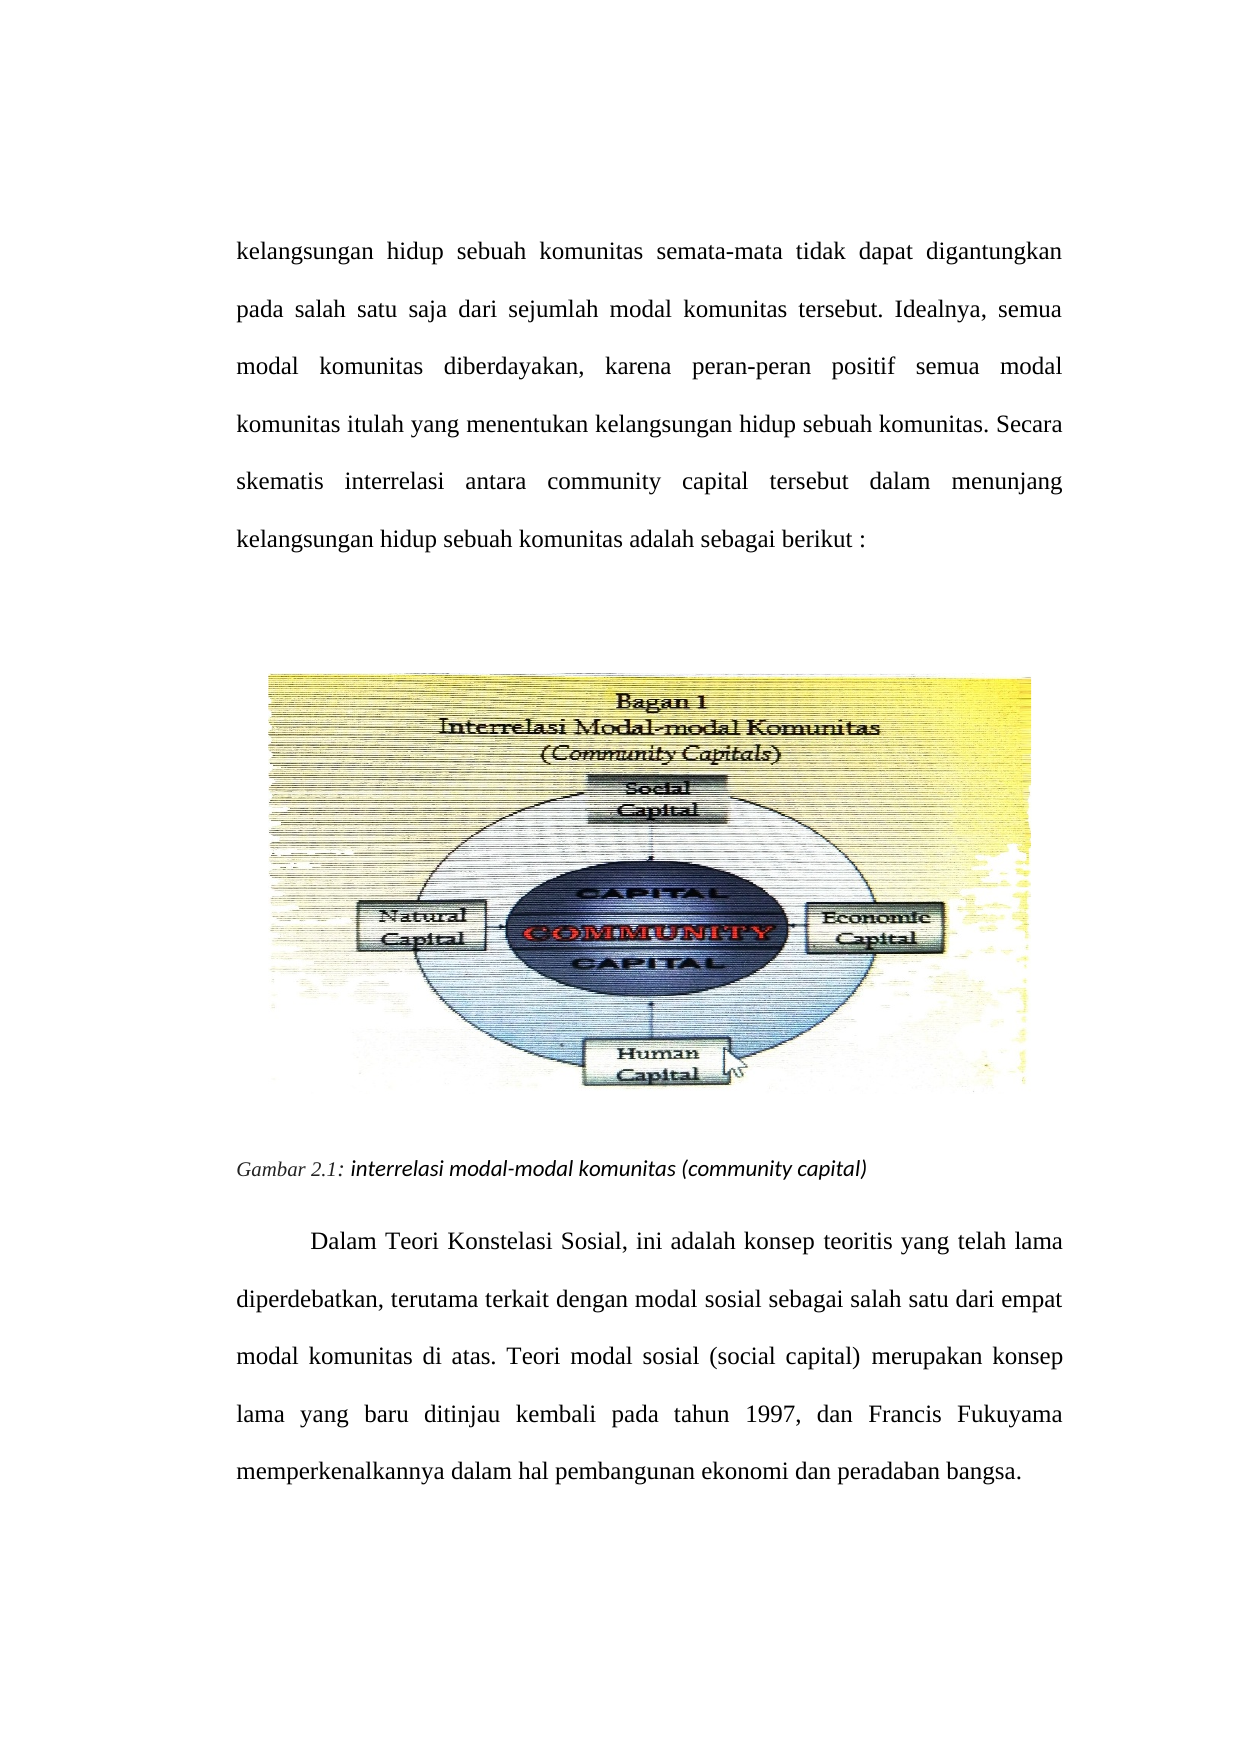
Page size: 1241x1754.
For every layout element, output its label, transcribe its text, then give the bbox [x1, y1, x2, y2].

picture [268, 673, 1032, 1094]
text Gambar 2.1: interrelasi modal-modal komunitas (community capital) [236, 1154, 1063, 1182]
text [236, 236, 1063, 552]
text Dalam Teori Konstelasi Sosial, ini adalah konsep teoritis yang telah lama diperdebatkan, terutama terkait dengan modal sosial sebagai salah satu dari empat modal komunitas di atas. Teori modal sosial (social capital) merupakan konsep lama yang baru ditinjau kembali pada tahun 1997, dan Francis Fukuyama memperkenalkannya dalam hal pembangunan ekonomi dan peradaban bangsa. [236, 1226, 1063, 1485]
